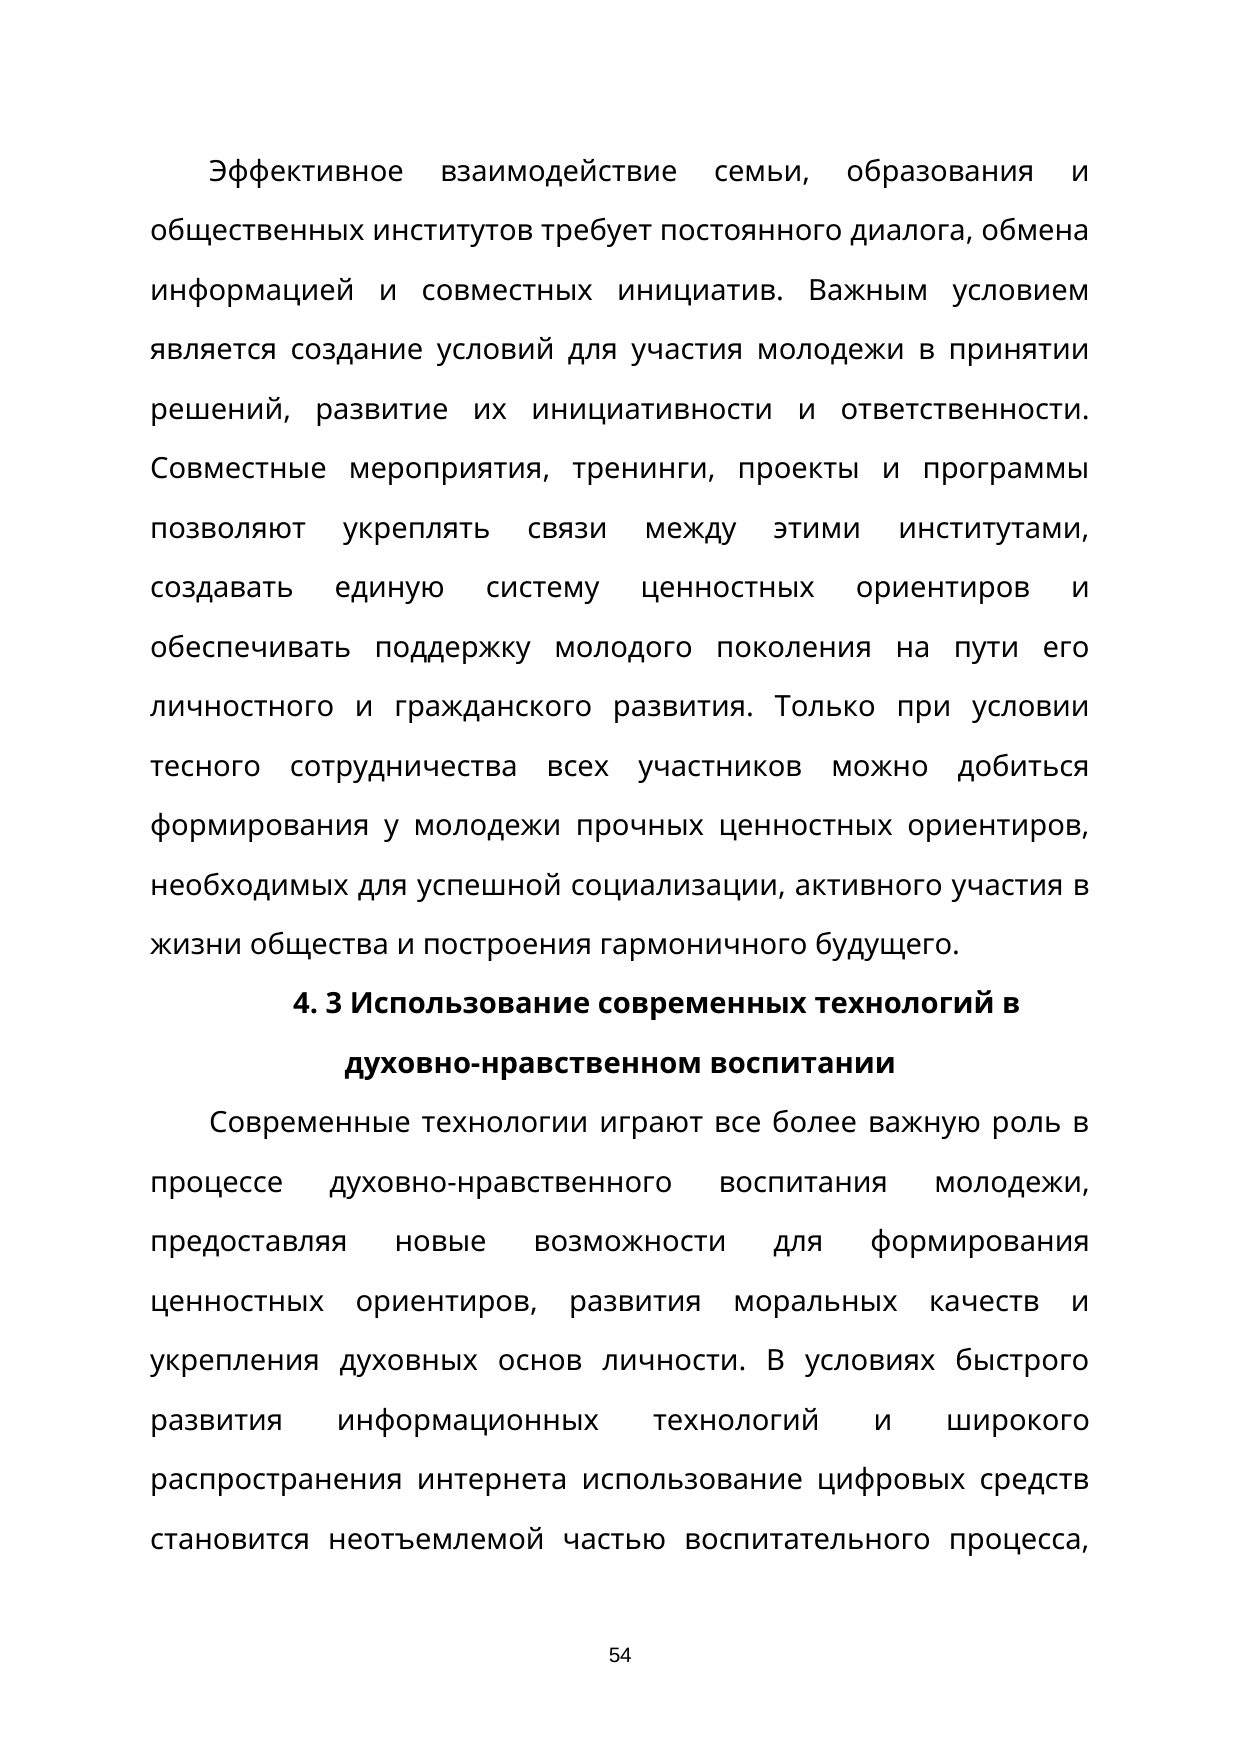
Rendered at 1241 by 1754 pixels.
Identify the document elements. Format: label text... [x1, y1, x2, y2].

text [150, 1102, 1090, 1558]
subtitle 4. 3 Использование современных технологий в духовно-нравственном воспитании [150, 983, 1090, 1082]
text Эффективное взаимодействие семьи, образования и общественных институтов требует постоянного диалога, обмена информацией и совместных инициатив. Важным условием является создание условий для участия молодежи в принятии решений, развитие их инициативности и ответственности. Совместные мероприятия, тренинги, проекты и программы позволяют укреплять связи между этими институтами, создавать единую систему ценностных ориентиров и обеспечивать поддержку молодого поколения на пути его личностного и гражданского развития. Только при условии тесного сотрудничества всех участников можно добиться формирования у молодежи прочных ценностных ориентиров, необходимых для успешной социализации, активного участия в жизни общества и построения гармоничного будущего. [150, 150, 1090, 963]
